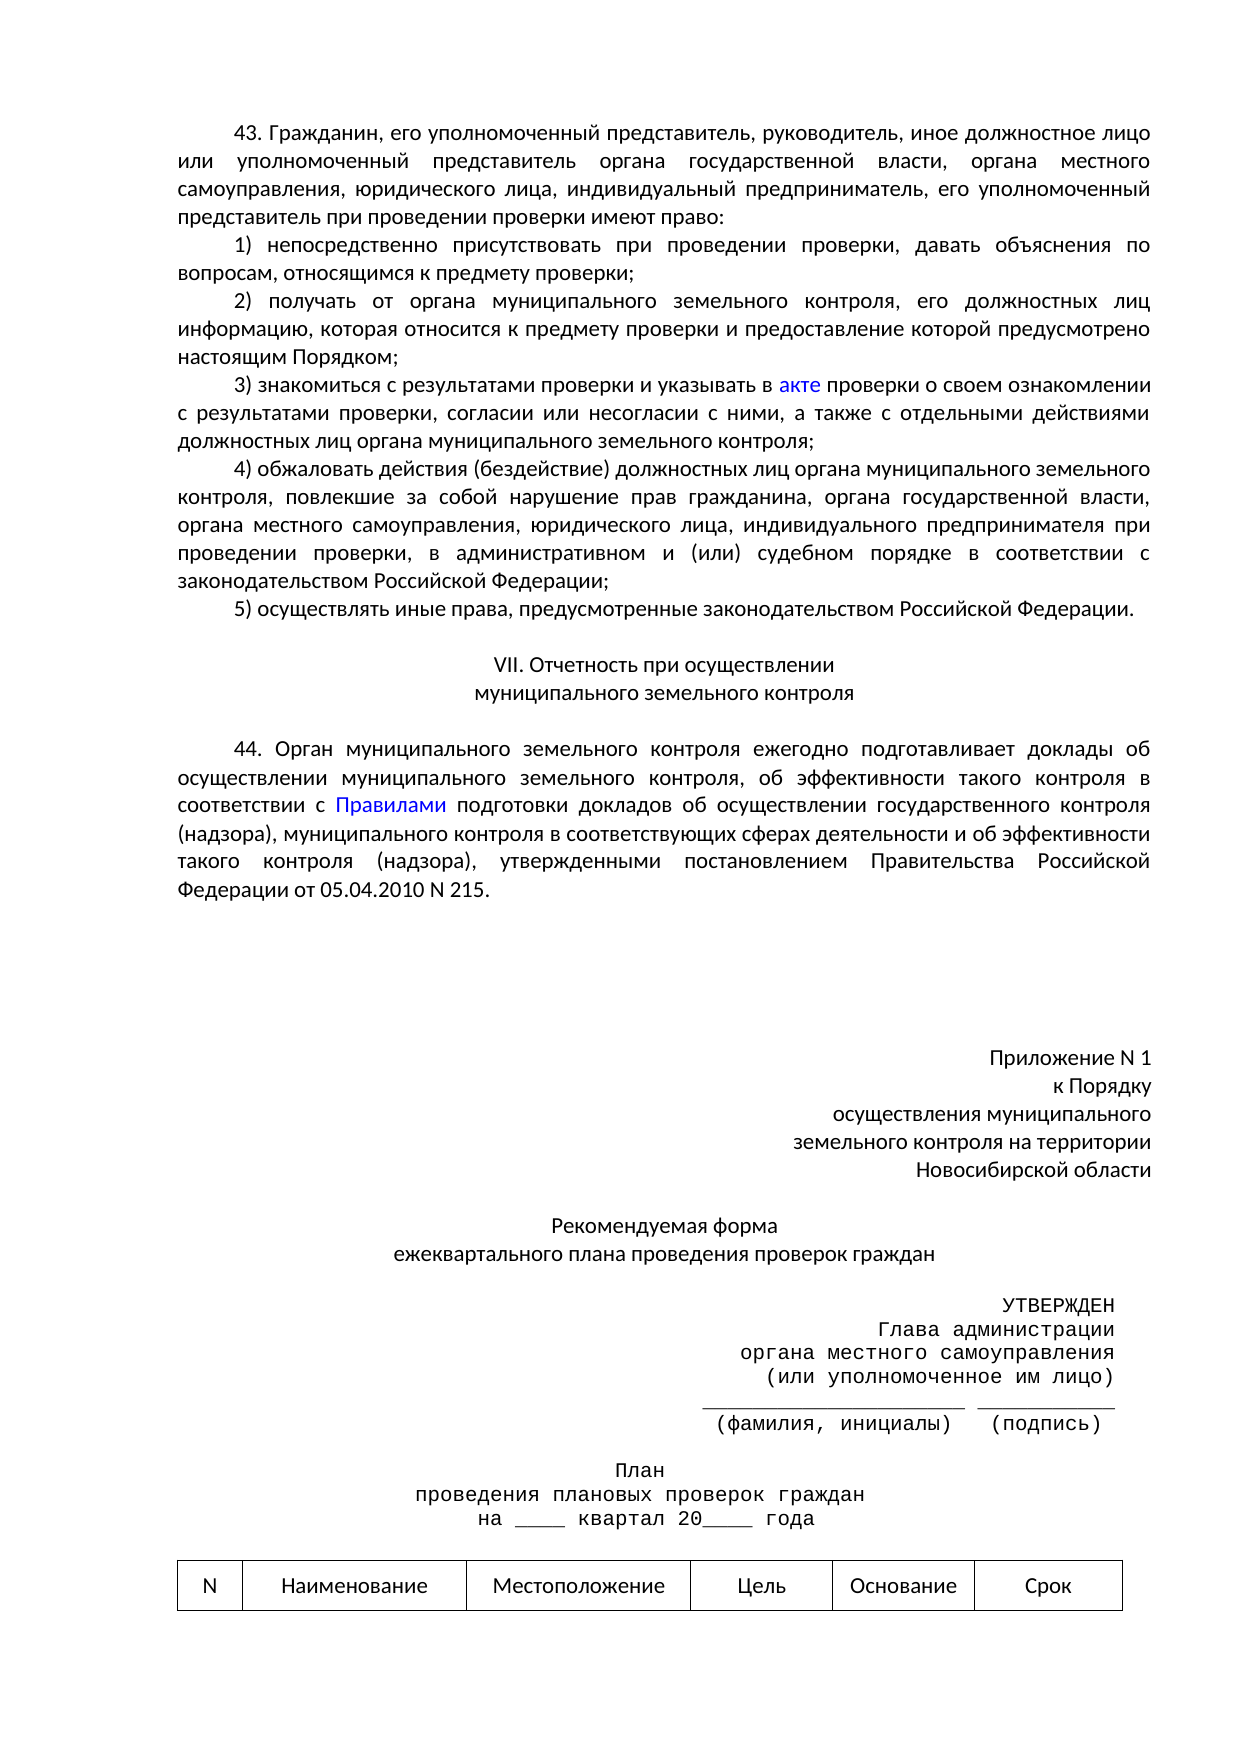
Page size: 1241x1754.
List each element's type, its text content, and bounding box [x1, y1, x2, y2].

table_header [975, 1561, 1122, 1610]
text УТВЕРЖДЕН [177, 1295, 1152, 1319]
text ежеквартального плана проведения проверок граждан [177, 1239, 1152, 1267]
text на ____ квартал 20____ года [177, 1508, 1152, 1531]
text (фамилия, инициалы) (подпись) [177, 1413, 1152, 1437]
text 43. Гражданин, его уполномоченный представитель, руководитель, иное должностное лицо или уполномоченный представитель органа государственной власти, органа местного самоуправления, юридического лица, индивидуальный предприниматель, его уполномоченный представитель при проведении проверки имеют право: [177, 118, 1152, 230]
text 44. Орган муниципального земельного контроля ежегодно подготавливает доклады об осуществлении муниципального земельного контроля, об эффективности такого контроля в соответствии с Правилами подготовки докладов об осуществлении государственного контроля (надзора), муниципального контроля в соответствующих сферах деятельности и об эффективности такого контроля (надзора), утвержденными постановлением Правительства Российской Федерации от 05.04.2010 N 215. [177, 734, 1152, 903]
text осуществления муниципального [177, 1099, 1152, 1127]
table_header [833, 1561, 974, 1610]
text 1) непосредственно присутствовать при проведении проверки, давать объяснения по вопросам, относящимся к предмету проверки; [177, 230, 1152, 286]
text _____________________ ___________ [177, 1389, 1152, 1413]
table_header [467, 1561, 690, 1610]
table_header N п/п [178, 1561, 242, 1610]
text 2) получать от органа муниципального земельного контроля, его должностных лиц информацию, которая относится к предмету проверки и предоставление которой предусмотрено настоящим Порядком; [177, 286, 1152, 370]
text (или уполномоченное им лицо) [177, 1366, 1152, 1389]
text органа местного самоуправления [177, 1342, 1152, 1366]
text Глава администрации [177, 1319, 1152, 1342]
text к Порядку [177, 1071, 1152, 1099]
text План [177, 1461, 1152, 1484]
text муниципального земельного контроля [177, 678, 1152, 707]
text проведения плановых проверок граждан [177, 1484, 1152, 1508]
text Рекомендуемая форма [177, 1211, 1152, 1239]
text земельного контроля на территории [177, 1127, 1152, 1155]
text 4) обжаловать действия (бездействие) должностных лиц органа муниципального земельного контроля, повлекшие за собой нарушение прав гражданина, органа государственной власти, органа местного самоуправления, юридического лица, индивидуального предпринимателя при проведении проверки, в административном и (или) судебном порядке в соответствии с законодательством Российской Федерации; [177, 454, 1152, 594]
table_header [243, 1561, 466, 1610]
text Приложение N 1 [177, 1043, 1152, 1071]
text Новосибирской области [177, 1155, 1152, 1183]
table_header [691, 1561, 832, 1610]
text VII. Отчетность при осуществлении [177, 651, 1152, 678]
text 3) знакомиться с результатами проверки и указывать в акте проверки о своем ознакомлении с результатами проверки, согласии или несогласии с ними, а также с отдельными действиями должностных лиц органа муниципального земельного контроля; [177, 370, 1152, 454]
text 5) осуществлять иные права, предусмотренные законодательством Российской Федерации. [177, 594, 1152, 622]
